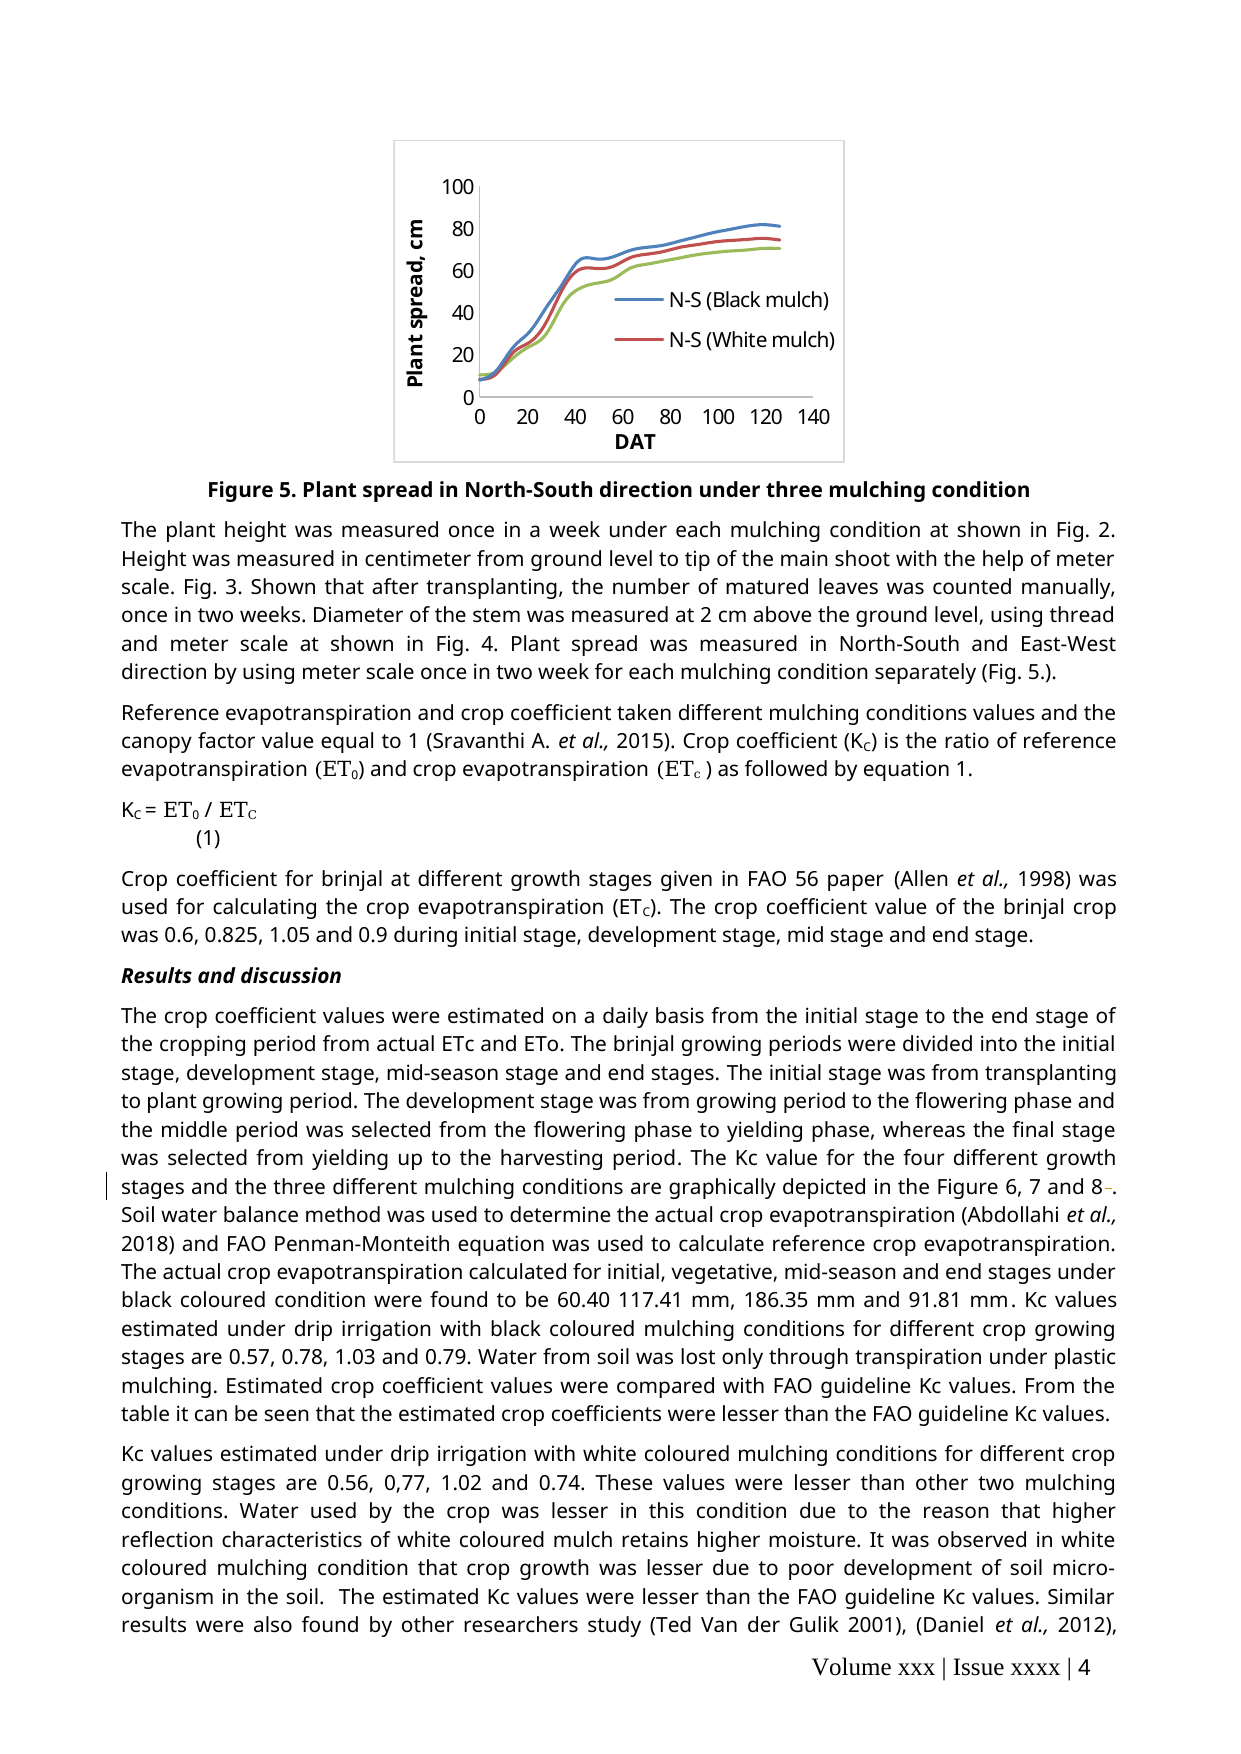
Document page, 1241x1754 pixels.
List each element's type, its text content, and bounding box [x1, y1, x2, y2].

subtitle Crop coefficient for brinjal at different growth stages given in FAO 56 paper (Allen et al., 1998) was used for calculating the crop evapotranspiration (ETC). The crop coefficient value of the brinjal crop was 0.6, 0.825, 1.05 and 0.9 during initial stage, development stage, mid stage and end stage. [121, 864, 1117, 949]
subtitle Figure 5. Plant spread in North-South direction under three mulching condition [121, 475, 1117, 503]
subtitle KC = ET0 / ETC (1) [121, 795, 1117, 852]
subtitle Reference evapotranspiration and crop coefficient taken different mulching conditions values and the canopy factor value equal to 1 (Sravanthi A. et al., 2015). Crop coefficient (KC) is the ratio of reference evapotranspiration (ET0) and crop evapotranspiration (ETc ) as followed by equation 1. [121, 698, 1117, 783]
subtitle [121, 1439, 1117, 1639]
subtitle The plant height was measured once in a week under each mulching condition at shown in Fig. 2. Height was measured in centimeter from ground level to tip of the main shoot with the help of meter scale. Fig. 3. Shown that after transplanting, the number of matured leaves was counted manually, once in two weeks. Diameter of the stem was measured at 2 cm above the ground level, using thread and meter scale at shown in Fig. 4. Plant spread was measured in North-South and East-West direction by using meter scale once in two week for each mulching condition separately (Fig. 5.). [121, 515, 1117, 686]
subtitle Results and discussion [121, 961, 1117, 989]
subtitle The crop coefficient values were estimated on a daily basis from the initial stage to the end stage of the cropping period from actual ETc and ETo. The brinjal growing periods were divided into the initial stage, development stage, mid-season stage and end stages. The initial stage was from transplanting to plant growing period. The development stage was from growing period to the flowering phase and the middle period was selected from the flowering phase to yielding phase, whereas the final stage was selected from yielding up to the harvesting period. The Kc value for the four different growth stages and the three different mulching conditions are graphically depicted in the Figure 6, 7 and 8. Soil water balance method was used to determine the actual crop evapotranspiration (Abdollahi et al., 2018) and FAO Penman-Monteith equation was used to calculate reference crop evapotranspiration. The actual crop evapotranspiration calculated for initial, vegetative, mid-season and end stages under black coloured condition were found to be 60.40 117.41 mm, 186.35 mm and 91.81 mm. Kc values estimated under drip irrigation with black coloured mulching conditions for different crop growing stages are 0.57, 0.78, 1.03 and 0.79. Water from soil was lost only through transpiration under plastic mulching. Estimated crop coefficient values were compared with FAO guideline Kc values. From the table it can be seen that the estimated crop coefficients were lesser than the FAO guideline Kc values. [121, 1001, 1117, 1428]
